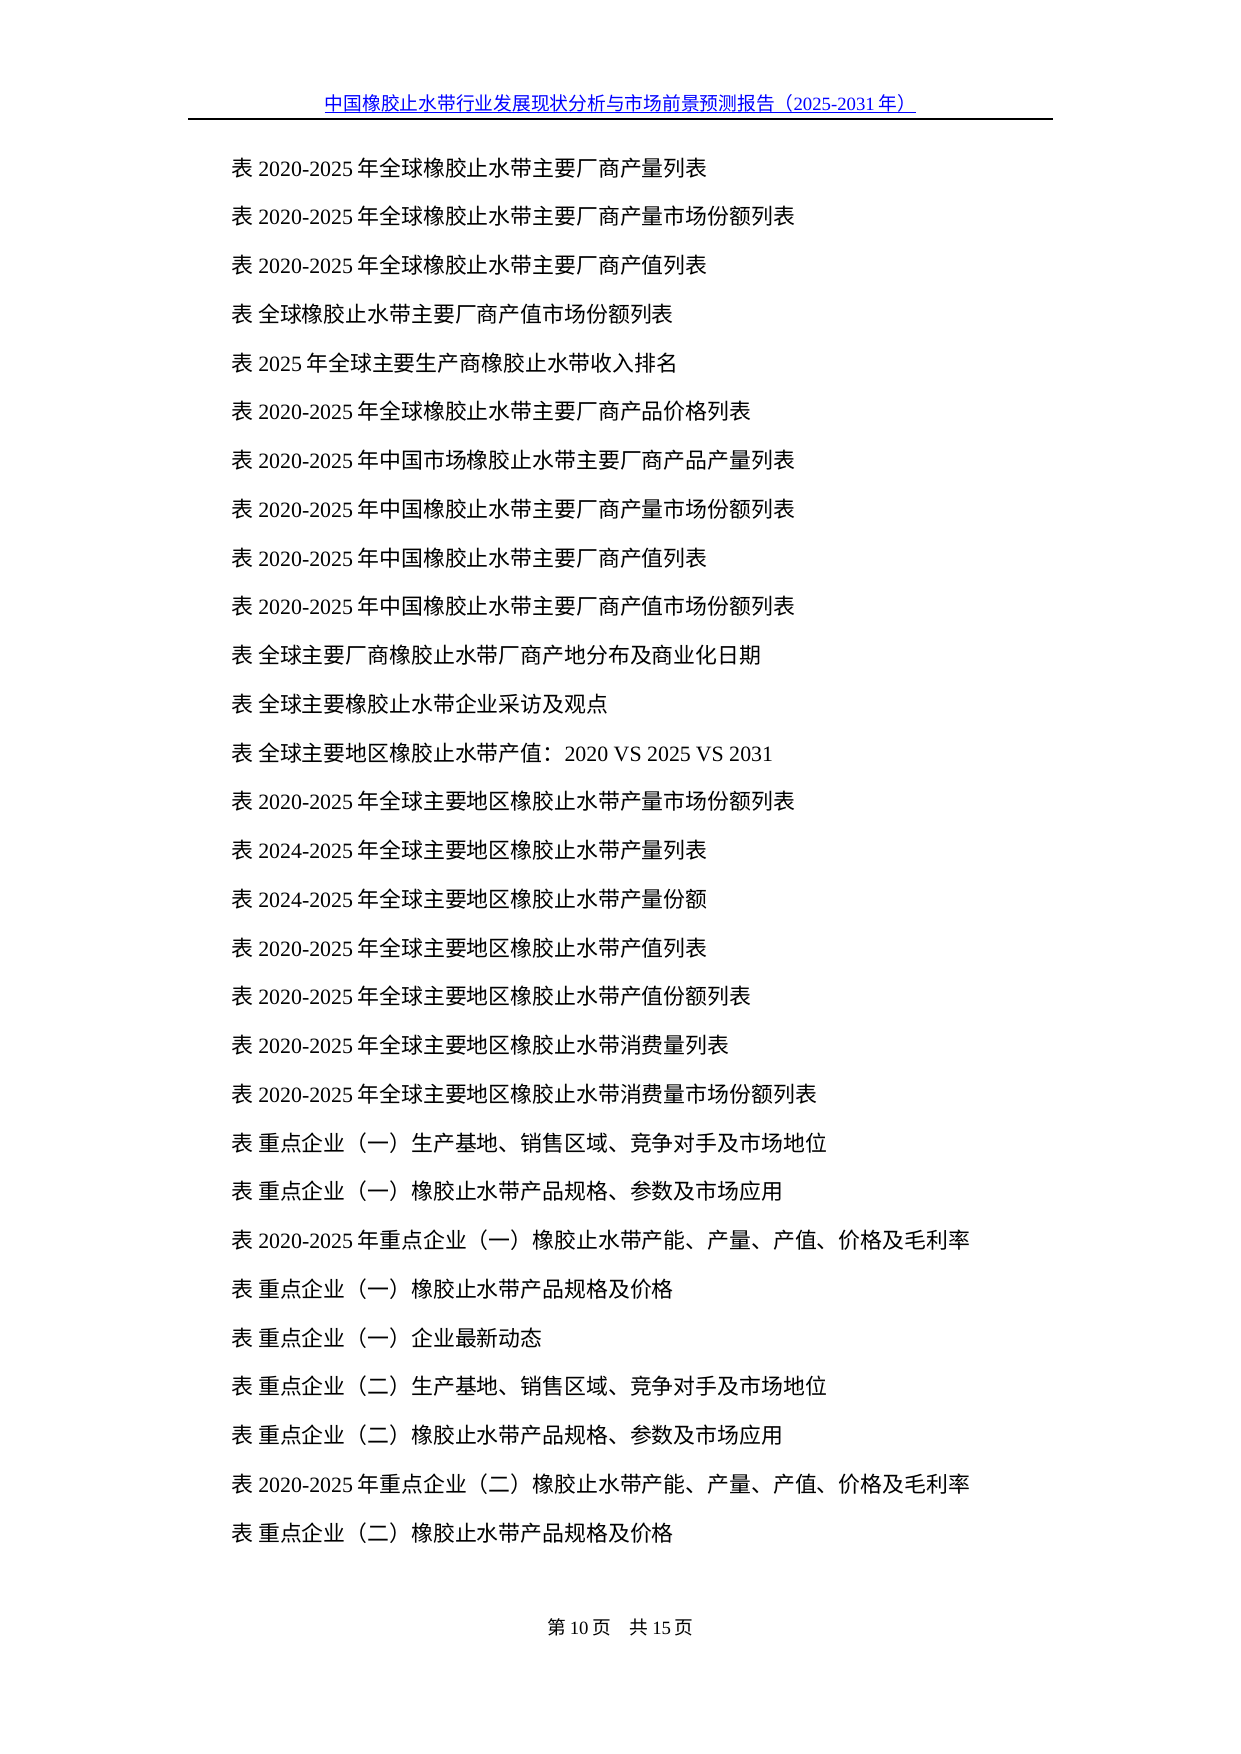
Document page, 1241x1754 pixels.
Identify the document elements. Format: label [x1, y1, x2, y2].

text [187, 150, 1053, 1548]
